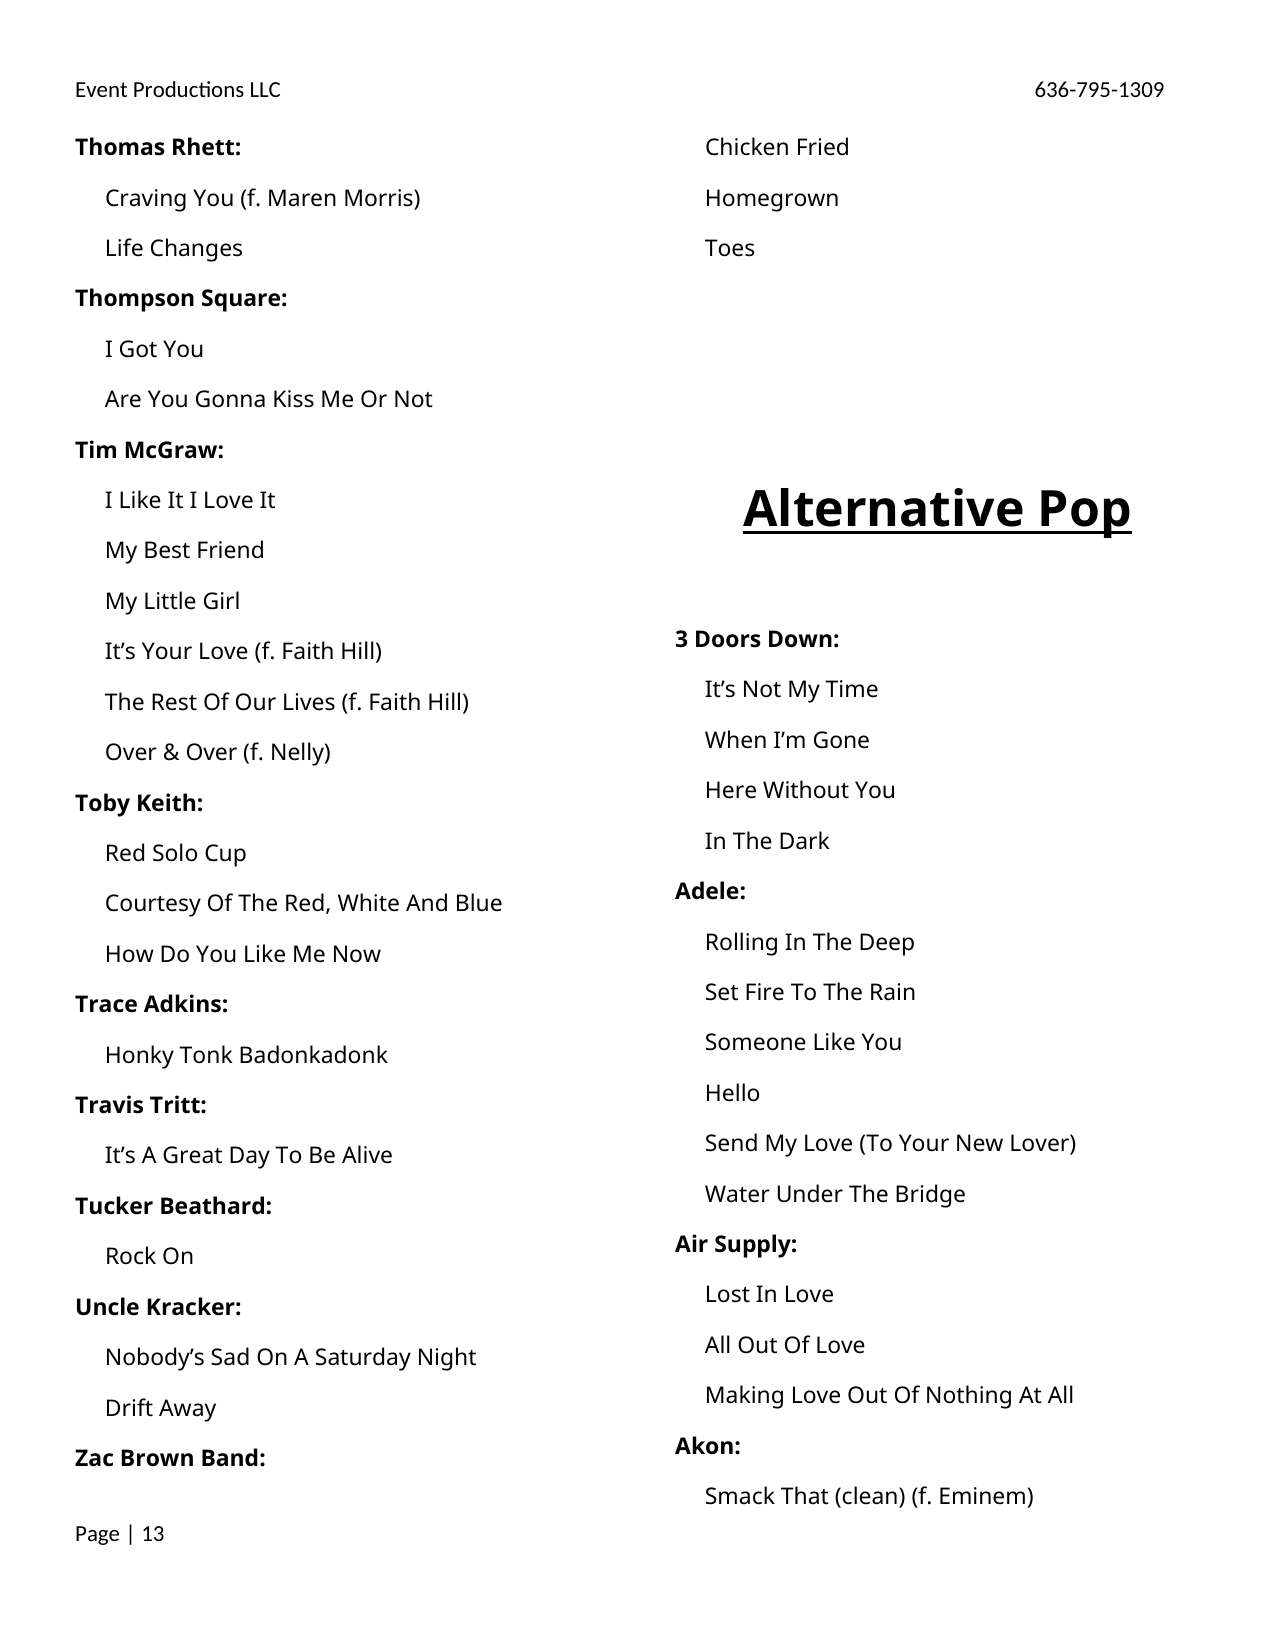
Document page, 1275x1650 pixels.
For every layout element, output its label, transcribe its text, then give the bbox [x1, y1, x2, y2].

text Smack That (clean) (f. Eminem) [675, 1480, 1200, 1511]
text Drift Away [75, 1391, 600, 1423]
text Tim McGraw: [75, 433, 600, 465]
text The Rest Of Our Lives (f. Faith Hill) [75, 686, 600, 717]
text Send My Love (To Your New Lover) [675, 1127, 1200, 1158]
text Here Without You [675, 774, 1200, 806]
text Chicken Fried [675, 131, 1200, 162]
text How Do You Like Me Now [75, 938, 600, 969]
text When I’m Gone [675, 724, 1200, 755]
text Homegrown [675, 181, 1200, 213]
text Nobody’s Sad On A Saturday Night [75, 1341, 600, 1372]
text Rolling In The Deep [675, 926, 1200, 957]
text Adele: [675, 875, 1200, 906]
text Honky Tonk Badonkadonk [75, 1038, 600, 1070]
text All Out Of Love [675, 1329, 1200, 1360]
text Red Solo Cup [75, 837, 600, 868]
text It’s Not My Time [675, 673, 1200, 705]
text Akon: [675, 1430, 1200, 1461]
text It’s A Great Day To Be Alive [75, 1139, 600, 1171]
text My Little Girl [75, 585, 600, 616]
text Are You Gonna Kiss Me Or Not [75, 383, 600, 414]
text Thompson Square: [75, 282, 600, 313]
text Lost In Love [675, 1278, 1200, 1310]
text Zac Brown Band: [75, 1442, 600, 1473]
text I Got You [75, 333, 600, 364]
text Craving You (f. Maren Morris) [75, 181, 600, 213]
text 3 Doors Down: [675, 623, 1200, 654]
text Water Under The Bridge [675, 1178, 1200, 1209]
text Tucker Beathard: [75, 1190, 600, 1221]
text Hello [675, 1077, 1200, 1108]
text My Best Friend [75, 534, 600, 566]
text Courtesy Of The Red, White And Blue [75, 887, 600, 918]
text Life Changes [75, 232, 600, 263]
text Travis Tritt: [75, 1089, 600, 1120]
text Thomas Rhett: [75, 131, 600, 162]
text Toes [675, 232, 1200, 263]
text Rock On [75, 1240, 600, 1271]
text Someone Like You [675, 1026, 1200, 1058]
text Toby Keith: [75, 786, 600, 818]
text Making Love Out Of Nothing At All [675, 1379, 1200, 1411]
text I Like It I Love It [75, 484, 600, 515]
text It’s Your Love (f. Faith Hill) [75, 635, 600, 666]
text Alternative Pop [675, 473, 1200, 541]
text Uncle Kracker: [75, 1291, 600, 1322]
text Set Fire To The Rain [675, 976, 1200, 1007]
text Air Supply: [675, 1228, 1200, 1259]
text In The Dark [675, 825, 1200, 856]
text Over & Over (f. Nelly) [75, 736, 600, 767]
text Trace Adkins: [75, 988, 600, 1019]
